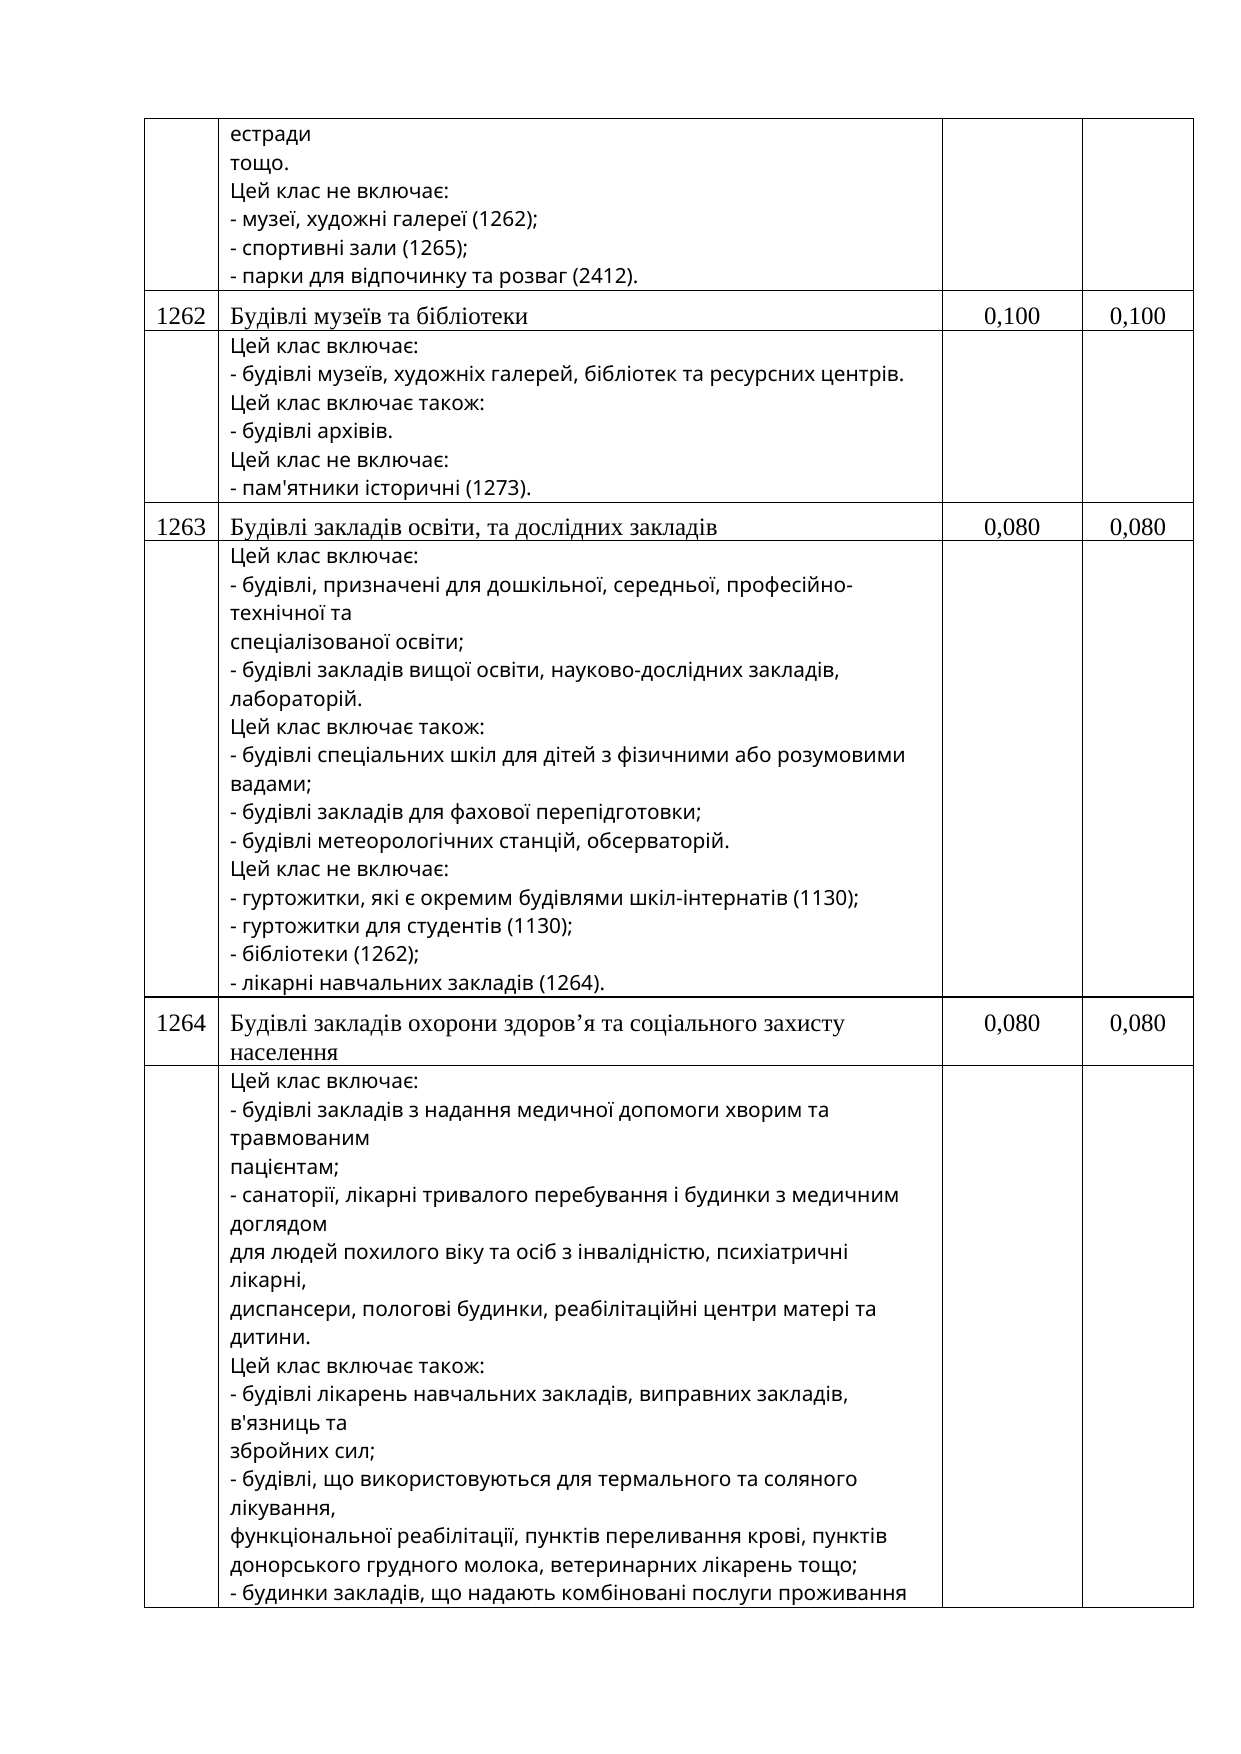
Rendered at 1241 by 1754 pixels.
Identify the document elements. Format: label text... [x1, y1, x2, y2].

table_cell 1263 [145, 503, 218, 540]
table_cell [943, 119, 1082, 290]
table_cell [1083, 1066, 1193, 1607]
table_cell Цей клас включає: - будівлі музеїв, художніх галерей, бібліотек та ресурсних центрів. Цей клас включає також: - будівлі архівів. Цей клас не включає: - пам'ятники історичні (1273). [219, 331, 942, 502]
table_cell Будівлі закладів освіти, та дослідних закладів [219, 503, 942, 540]
table_cell 1262 [145, 291, 218, 330]
table_cell [1083, 331, 1193, 502]
table_cell Будівлі музеїв та бібліотеки [219, 291, 942, 330]
table_cell [1083, 119, 1193, 290]
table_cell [219, 1066, 942, 1607]
table_cell [145, 541, 218, 996]
table_cell 0,100 [1083, 291, 1193, 330]
table_cell [943, 1066, 1082, 1607]
table_cell 0,080 [1083, 998, 1193, 1065]
table_cell [145, 331, 218, 502]
table_cell [145, 119, 218, 290]
table_cell [943, 331, 1082, 502]
table_cell 0,080 [943, 998, 1082, 1065]
table_cell Будівлі закладів охорони здоров’я та соціального захисту населення [219, 998, 942, 1065]
table_cell [943, 541, 1082, 996]
table_cell [1083, 541, 1193, 996]
table_cell Цей клас включає: - будівлі, призначені для дошкільної, середньої, професійно-технічної та спеціалізованої освіти; - будівлі закладів вищої освіти, науково-дослідних закладів, лабораторій. Цей клас включає також: - будівлі спеціальних шкіл для дітей з фізичними або розумовими вадами; - будівлі закладів для фахової перепідготовки; - будівлі метеорологічних станцій, обсерваторій. Цей клас не включає: - гуртожитки, які є окремим будівлями шкіл-інтернатів (1130); - гуртожитки для студентів (1130); - бібліотеки (1262); - лікарні навчальних закладів (1264). [219, 541, 942, 996]
table_cell 0,100 [943, 291, 1082, 330]
table_cell 1264 [145, 998, 218, 1065]
table_cell 0,080 [1083, 503, 1193, 540]
table_cell 0,080 [943, 503, 1082, 540]
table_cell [219, 119, 942, 290]
table_cell [145, 1066, 218, 1607]
